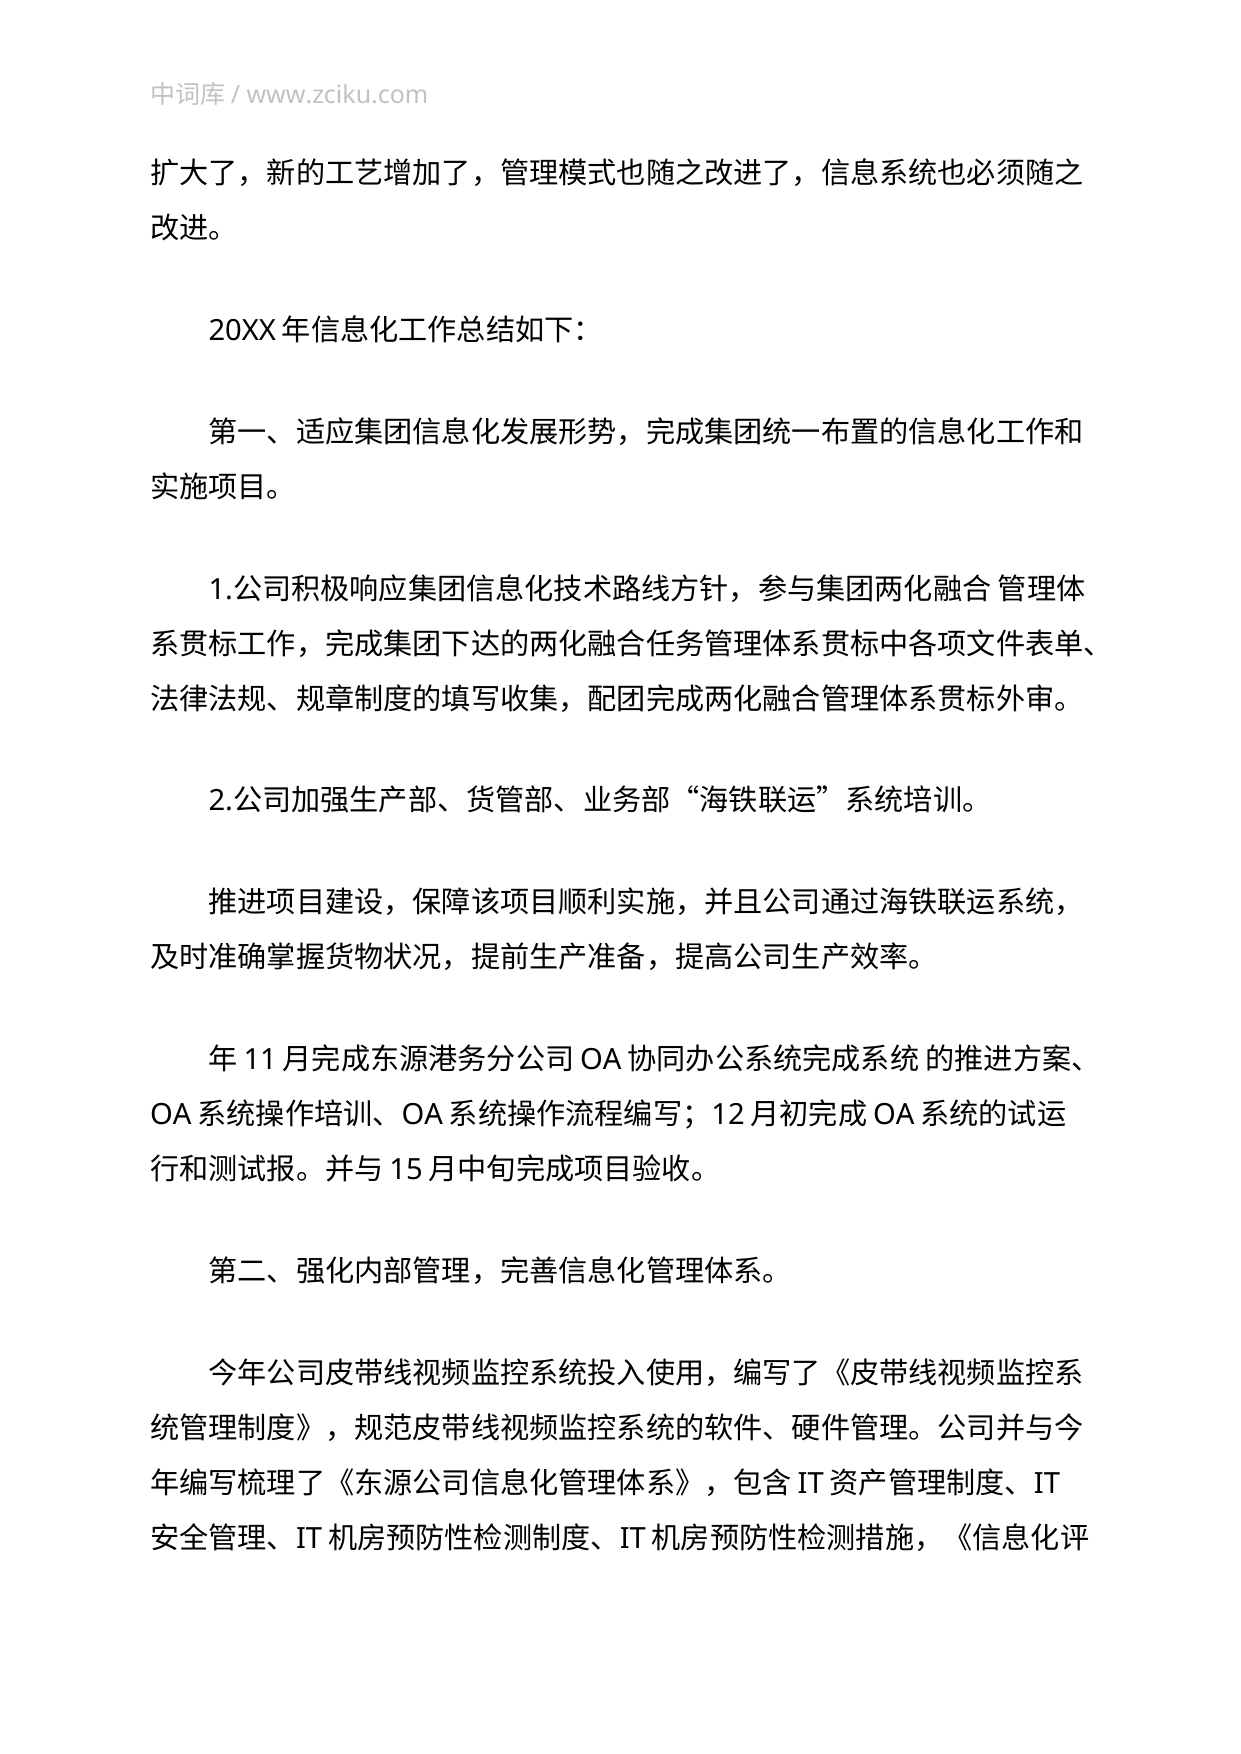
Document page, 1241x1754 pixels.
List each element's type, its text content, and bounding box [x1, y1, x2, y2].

text 第二、强化内部管理，完善信息化管理体系。 [150, 1248, 1090, 1290]
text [150, 150, 1090, 247]
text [150, 1349, 1090, 1557]
text 年11月完成东源港务分公司OA协同办公系统完成系统 的推进方案、OA系统操作培训、OA系统操作流程编写；12月初完成OA系统的试运行和测试报。并与15月中旬完成项目验收。 [150, 1036, 1090, 1188]
text 2.公司加强生产部、货管部、业务部“海铁联运”系统培训。 [150, 777, 1090, 819]
text 第一、适应集团信息化发展形势，完成集团统一布置的信息化工作和实施项目。 [150, 409, 1090, 506]
text 20XX年信息化工作总结如下： [150, 307, 1090, 349]
text 推进项目建设，保障该项目顺利实施，并且公司通过海铁联运系统，及时准确掌握货物状况，提前生产准备，提高公司生产效率。 [150, 879, 1090, 976]
text 1.公司积极响应集团信息化技术路线方针，参与集团两化融合 管理体系贯标工作，完成集团下达的两化融合任务管理体系贯标中各项文件表单、法律法规、规章制度的填写收集，配团完成两化融合管理体系贯标外审。 [150, 565, 1090, 717]
